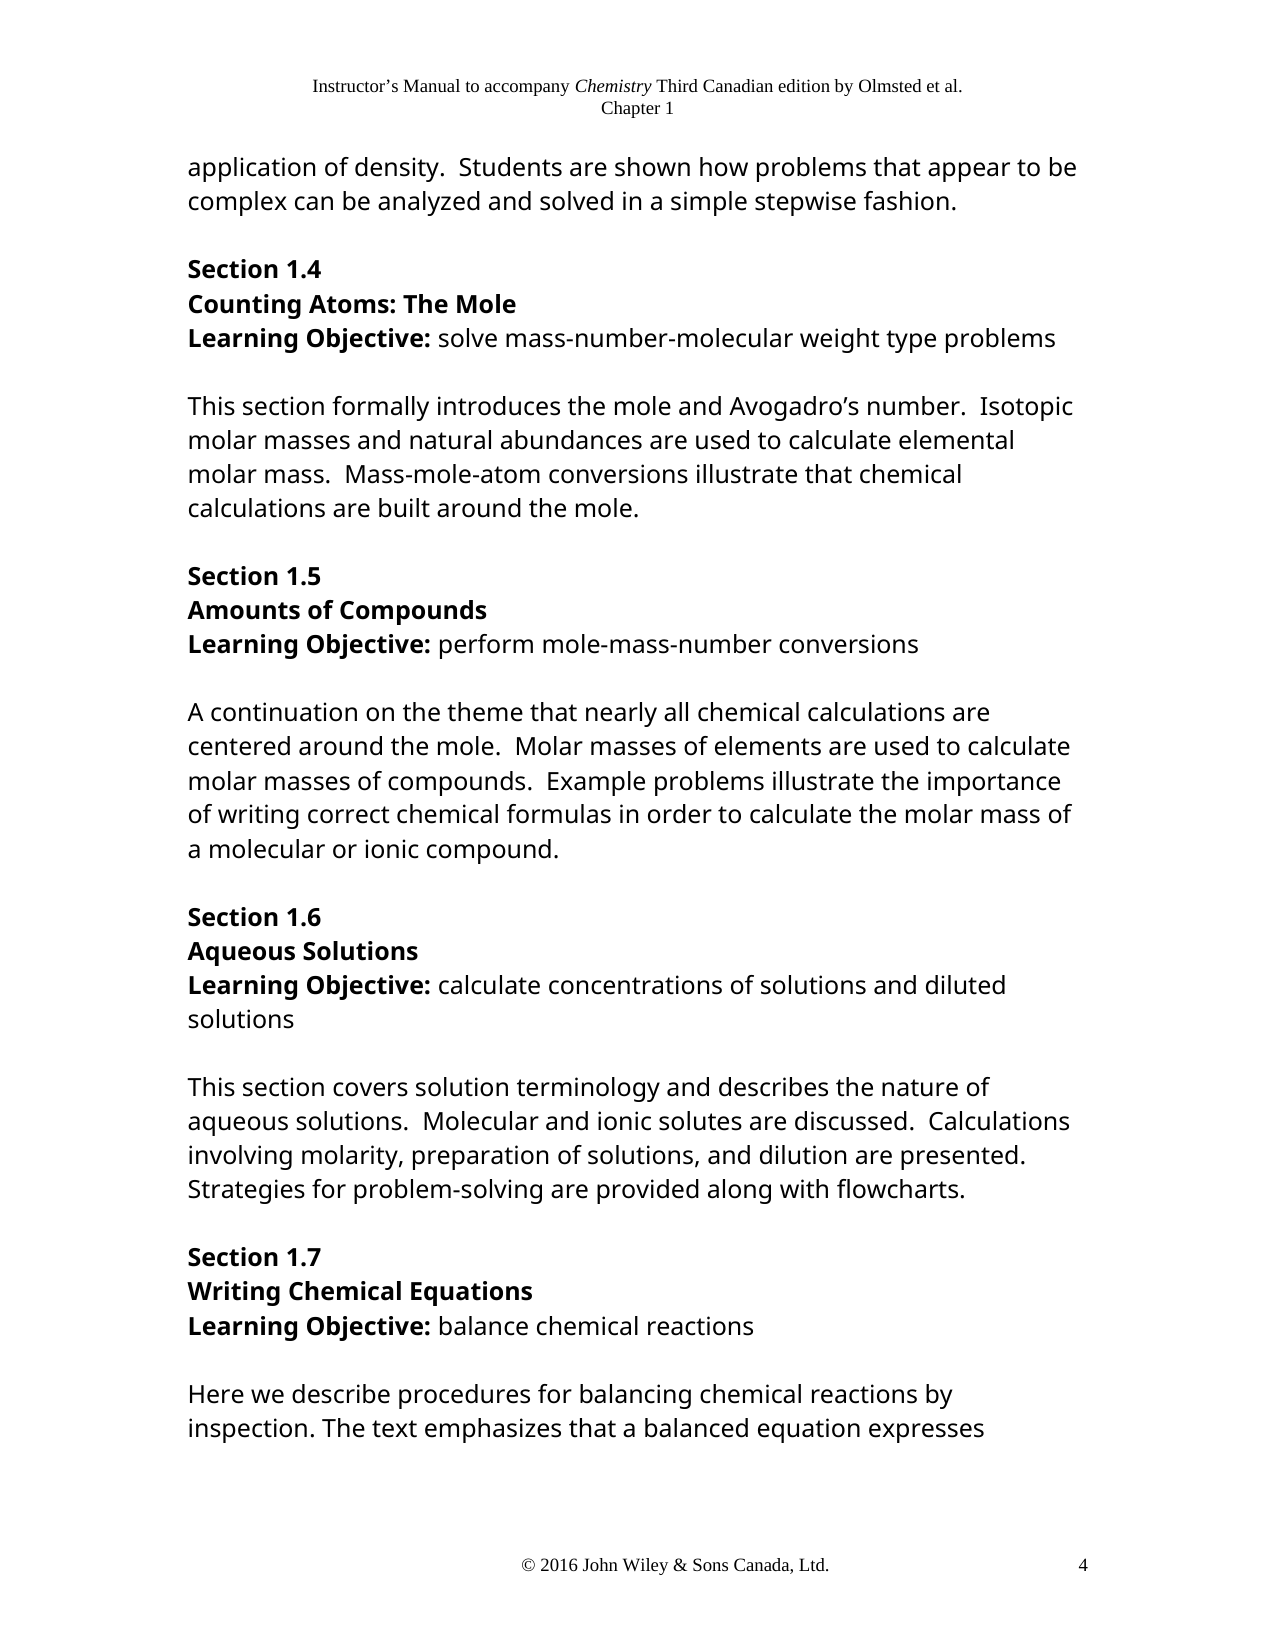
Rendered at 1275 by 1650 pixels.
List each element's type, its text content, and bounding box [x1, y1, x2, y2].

text Amounts of Compounds [187, 593, 1087, 627]
text Section 1.7 [187, 1240, 1087, 1274]
text A continuation on the theme that nearly all chemical calculations are centered around the mole. Molar masses of elements are used to calculate molar masses of compounds. Example problems illustrate the importance of writing correct chemical formulas in order to calculate the molar mass of a molecular or ionic compound. [187, 695, 1087, 865]
text This section covers solution terminology and describes the nature of aqueous solutions. Molecular and ionic solutes are discussed. Calculations involving molarity, preparation of solutions, and dilution are presented. Strategies for problem-solving are provided along with flowcharts. [187, 1070, 1087, 1206]
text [187, 150, 1087, 218]
text This section formally introduces the mole and Avogadro’s number. Isotopic molar masses and natural abundances are used to calculate elemental molar mass. Mass-mole-atom conversions illustrate that chemical calculations are built around the mole. [187, 388, 1087, 525]
text Learning Objective: balance chemical reactions [187, 1308, 1087, 1342]
text Learning Objective: solve mass-number-molecular weight type problems [187, 320, 1087, 354]
text Section 1.4 [187, 252, 1087, 286]
text Learning Objective: perform mole-mass-number conversions [187, 627, 1087, 661]
text Section 1.6 [187, 899, 1087, 933]
text Aqueous Solutions [187, 933, 1087, 967]
text Learning Objective: calculate concentrations of solutions and diluted solutions [187, 967, 1087, 1036]
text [187, 1376, 1087, 1444]
text Writing Chemical Equations [187, 1274, 1087, 1308]
text Section 1.5 [187, 559, 1087, 593]
text Counting Atoms: The Mole [187, 286, 1087, 320]
